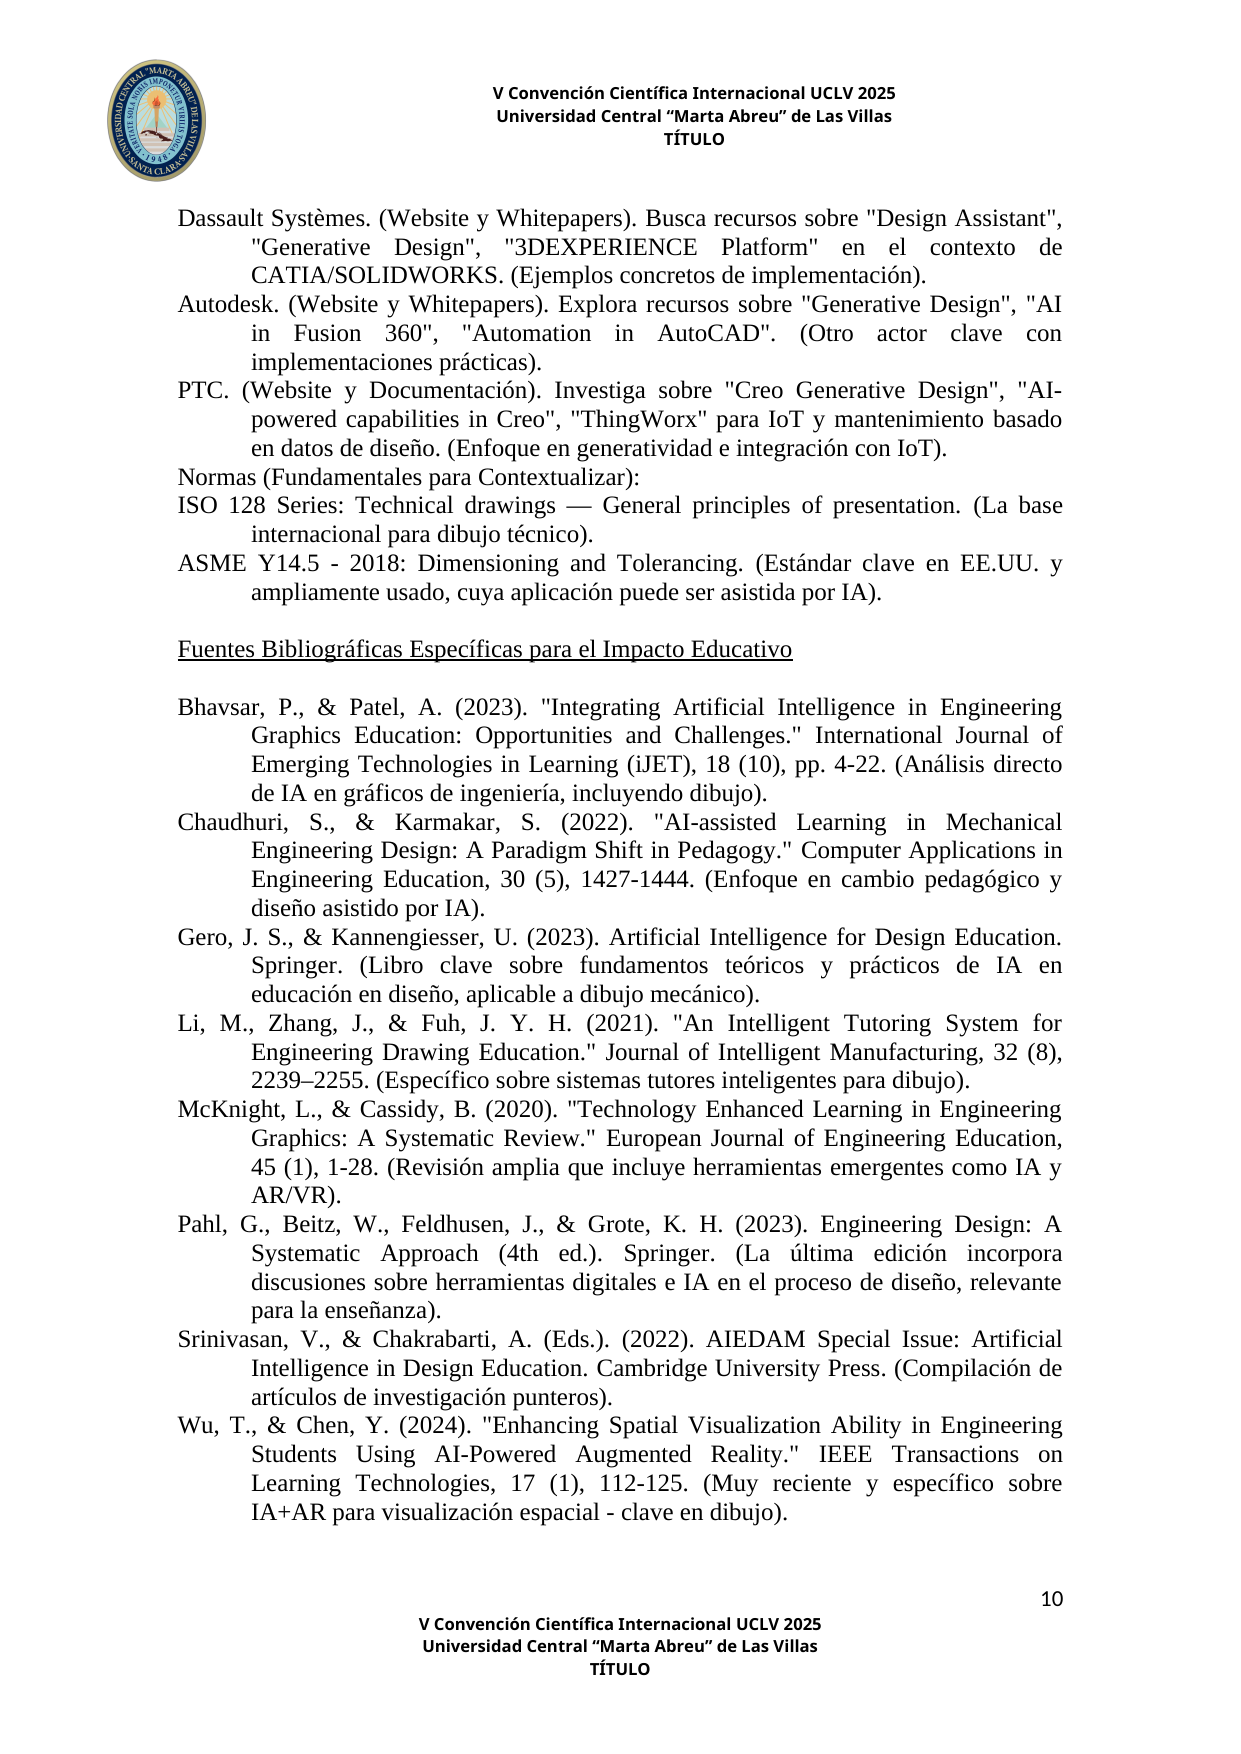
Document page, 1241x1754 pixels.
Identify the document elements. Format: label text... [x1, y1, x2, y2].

text ASME Y14.5 - 2018: Dimensioning and Tolerancing. (Estándar clave en EE.UU. y ampliamente usado, cuya aplicación puede ser asistida por IA). [177, 548, 1063, 606]
text Normas (Fundamentales para Contextualizar): [177, 462, 1063, 491]
text Autodesk. (Website y Whitepapers). Explora recursos sobre "Generative Design", "AI in Fusion 360", "Automation in AutoCAD". (Otro actor clave con implementaciones prácticas). [177, 289, 1063, 376]
text Dassault Systèmes. (Website y Whitepapers). Busca recursos sobre "Design Assistant", "Generative Design", "3DEXPERIENCE Platform" en el contexto de CATIA/SOLIDWORKS. (Ejemplos concretos de implementación). [177, 203, 1063, 289]
text ISO 128 Series: Technical drawings — General principles of presentation. (La base internacional para dibujo técnico). [177, 491, 1063, 548]
text Srinivasan, V., & Chakrabarti, A. (Eds.). (2022). AIEDAM Special Issue: Artificial Intelligence in Design Education. Cambridge University Press. (Compilación de artículos de investigación punteros). [177, 1324, 1063, 1411]
picture [106, 59, 207, 183]
text PTC. (Website y Documentación). Investiga sobre "Creo Generative Design", "AI-powered capabilities in Creo", "ThingWorx" para IoT y mantenimiento basado en datos de diseño. (Enfoque en generatividad e integración con IoT). [177, 376, 1063, 462]
text Fuentes Bibliográficas Específicas para el Impacto Educativo [177, 634, 1063, 663]
text Li, M., Zhang, J., & Fuh, J. Y. H. (2021). "An Intelligent Tutoring System for Engineering Drawing Education." Journal of Intelligent Manufacturing, 32 (8), 2239–2255. (Específico sobre sistemas tutores inteligentes para dibujo). [177, 1008, 1063, 1094]
text Bhavsar, P., & Patel, A. (2023). "Integrating Artificial Intelligence in Engineering Graphics Education: Opportunities and Challenges." International Journal of Emerging Technologies in Learning (iJET), 18 (10), pp. 4-22. (Análisis directo de IA en gráficos de ingeniería, incluyendo dibujo). [177, 692, 1063, 807]
text Gero, J. S., & Kannengiesser, U. (2023). Artificial Intelligence for Design Education. Springer. (Libro clave sobre fundamentos teóricos y prácticos de IA en educación en diseño, aplicable a dibujo mecánico). [177, 922, 1063, 1008]
text Wu, T., & Chen, Y. (2024). "Enhancing Spatial Visualization Ability in Engineering Students Using AI-Powered Augmented Reality." IEEE Transactions on Learning Technologies, 17 (1), 112-125. (Muy reciente y específico sobre IA+AR para visualización espacial - clave en dibujo). [177, 1411, 1063, 1526]
text McKnight, L., & Cassidy, B. (2020). "Technology Enhanced Learning in Engineering Graphics: A Systematic Review." European Journal of Engineering Education, 45 (1), 1-28. (Revisión amplia que incluye herramientas emergentes como IA y AR/VR). [177, 1094, 1063, 1209]
text Pahl, G., Beitz, W., Feldhusen, J., & Grote, K. H. (2023). Engineering Design: A Systematic Approach (4th ed.). Springer. (La última edición incorpora discusiones sobre herramientas digitales e IA en el proceso de diseño, relevante para la enseñanza). [177, 1209, 1063, 1324]
text Chaudhuri, S., & Karmakar, S. (2022). "AI-assisted Learning in Mechanical Engineering Design: A Paradigm Shift in Pedagogy." Computer Applications in Engineering Education, 30 (5), 1427-1444. (Enfoque en cambio pedagógico y diseño asistido por IA). [177, 807, 1063, 922]
